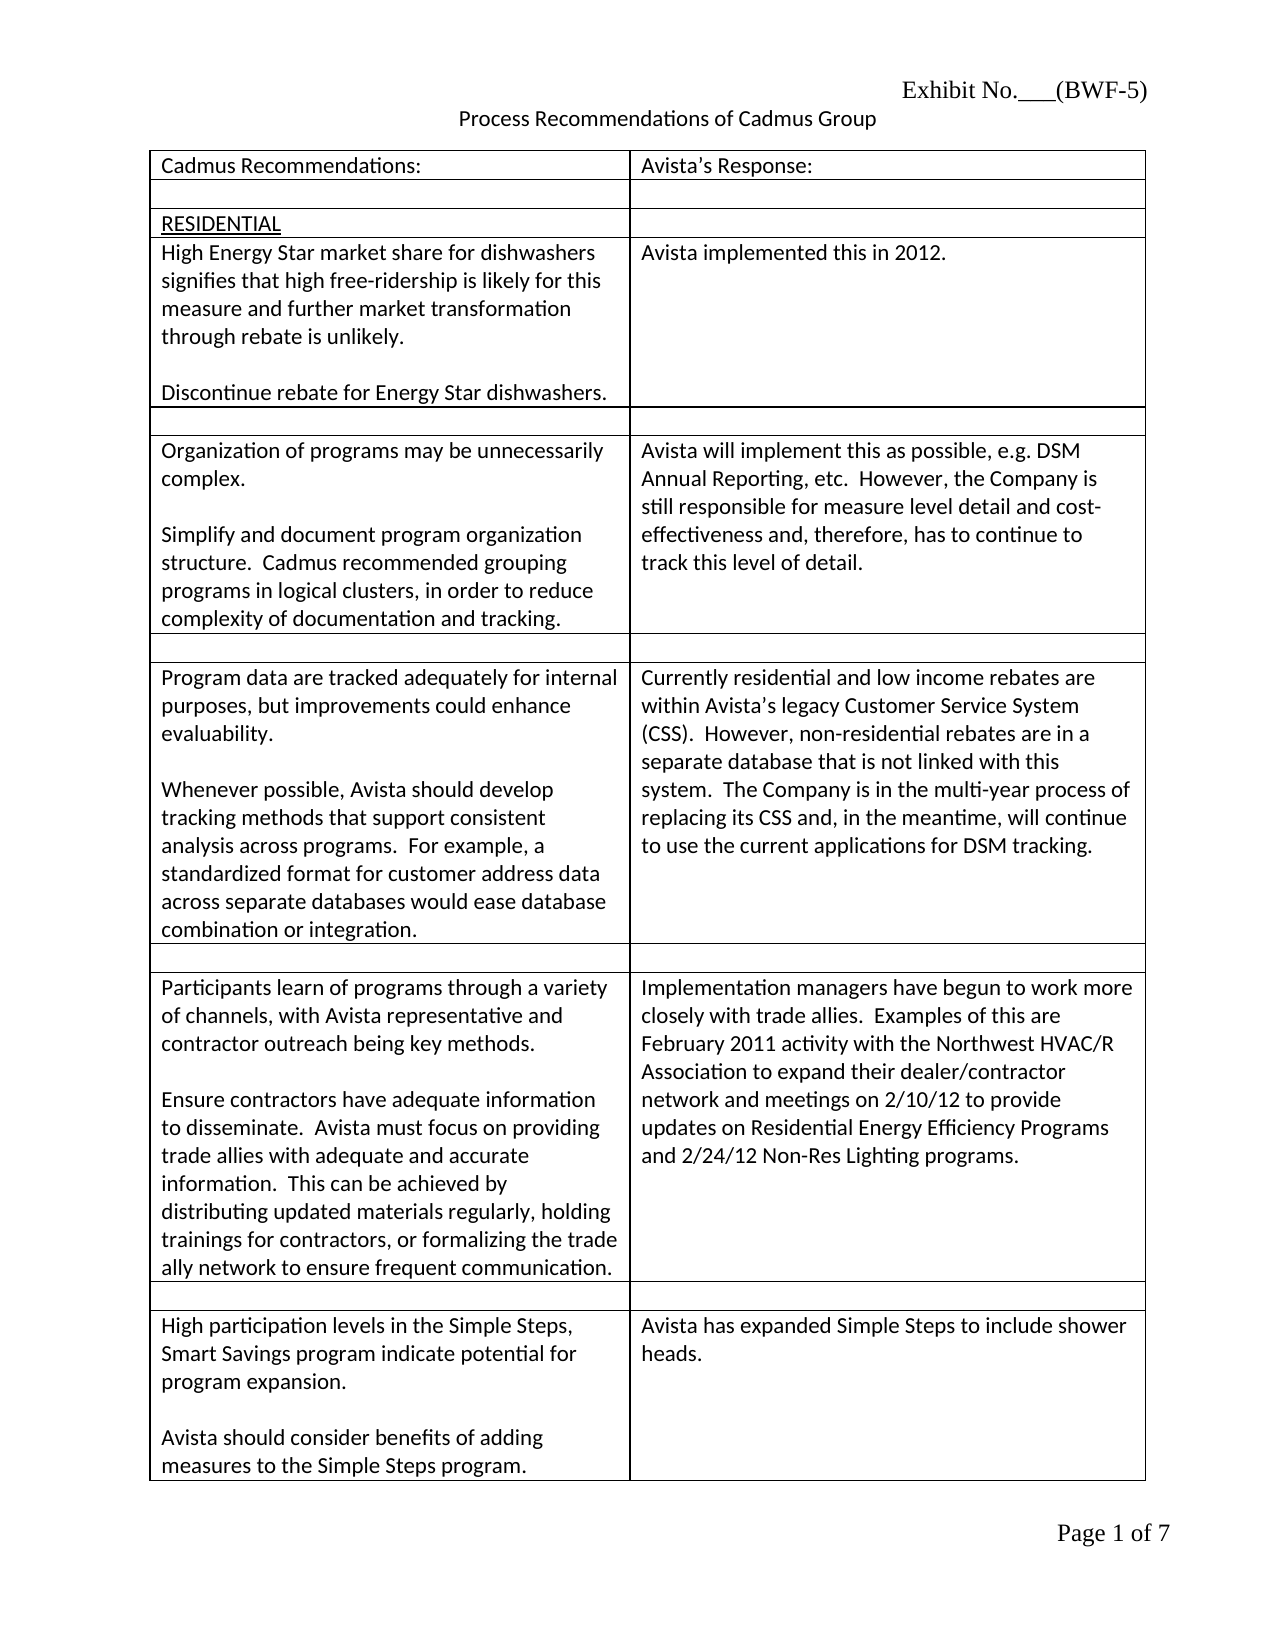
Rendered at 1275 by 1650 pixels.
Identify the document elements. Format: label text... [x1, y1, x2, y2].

table_cell [631, 634, 1145, 662]
table_cell High participation levels in the Simple Steps, Smart Savings program indicate potential for program expansion. Avista should consider benefits of adding measures to the Simple Steps program. [151, 1311, 629, 1479]
table_cell Avista has expanded Simple Steps to include shower heads. [631, 1311, 1145, 1479]
table_cell [151, 180, 629, 208]
table_header Avista’s Response: [631, 151, 1145, 179]
table_cell [151, 634, 629, 662]
table_cell Avista will implement this as possible, e.g. DSM Annual Reporting, etc. However, the Company is still responsible for measure level detail and cost-effectiveness and, therefore, has to continue to track this level of detail. [631, 436, 1145, 633]
table_cell [151, 944, 629, 972]
table_cell [631, 209, 1145, 237]
table_cell Organization of programs may be unnecessarily complex. Simplify and document program organization structure. Cadmus recommended grouping programs in logical clusters, in order to reduce complexity of documentation and tracking. [151, 436, 629, 633]
table_cell [631, 180, 1145, 208]
table_cell High Energy Star market share for dishwashers signifies that high free-ridership is likely for this measure and further market transformation through rebate is unlikely. Discontinue rebate for Energy Star dishwashers. [151, 238, 629, 406]
table_cell [151, 1282, 629, 1310]
table_cell [631, 1282, 1145, 1310]
table_cell Participants learn of programs through a variety of channels, with Avista representative and contractor outreach being key methods. Ensure contractors have adequate information to disseminate. Avista must focus on providing trade allies with adequate and accurate information. This can be achieved by distributing updated materials regularly, holding trainings for contractors, or formalizing the trade ally network to ensure frequent communication. [151, 973, 629, 1281]
table_cell RESIDENTIAL [151, 209, 629, 237]
table_cell Currently residential and low income rebates are within Avista’s legacy Customer Service System (CSS). However, non-residential rebates are in a separate database that is not linked with this system. The Company is in the multi-year process of replacing its CSS and, in the meantime, will continue to use the current applications for DSM tracking. [631, 663, 1145, 943]
table_cell [631, 408, 1145, 435]
table_header Cadmus Recommendations: [151, 151, 629, 179]
table_cell [631, 944, 1145, 972]
table_cell Program data are tracked adequately for internal purposes, but improvements could enhance evaluability. Whenever possible, Avista should develop tracking methods that support consistent analysis across programs. For example, a standardized format for customer address data across separate databases would ease database combination or integration. [151, 663, 629, 943]
table_cell [151, 408, 629, 435]
table_cell Avista implemented this in 2012. [631, 238, 1145, 406]
